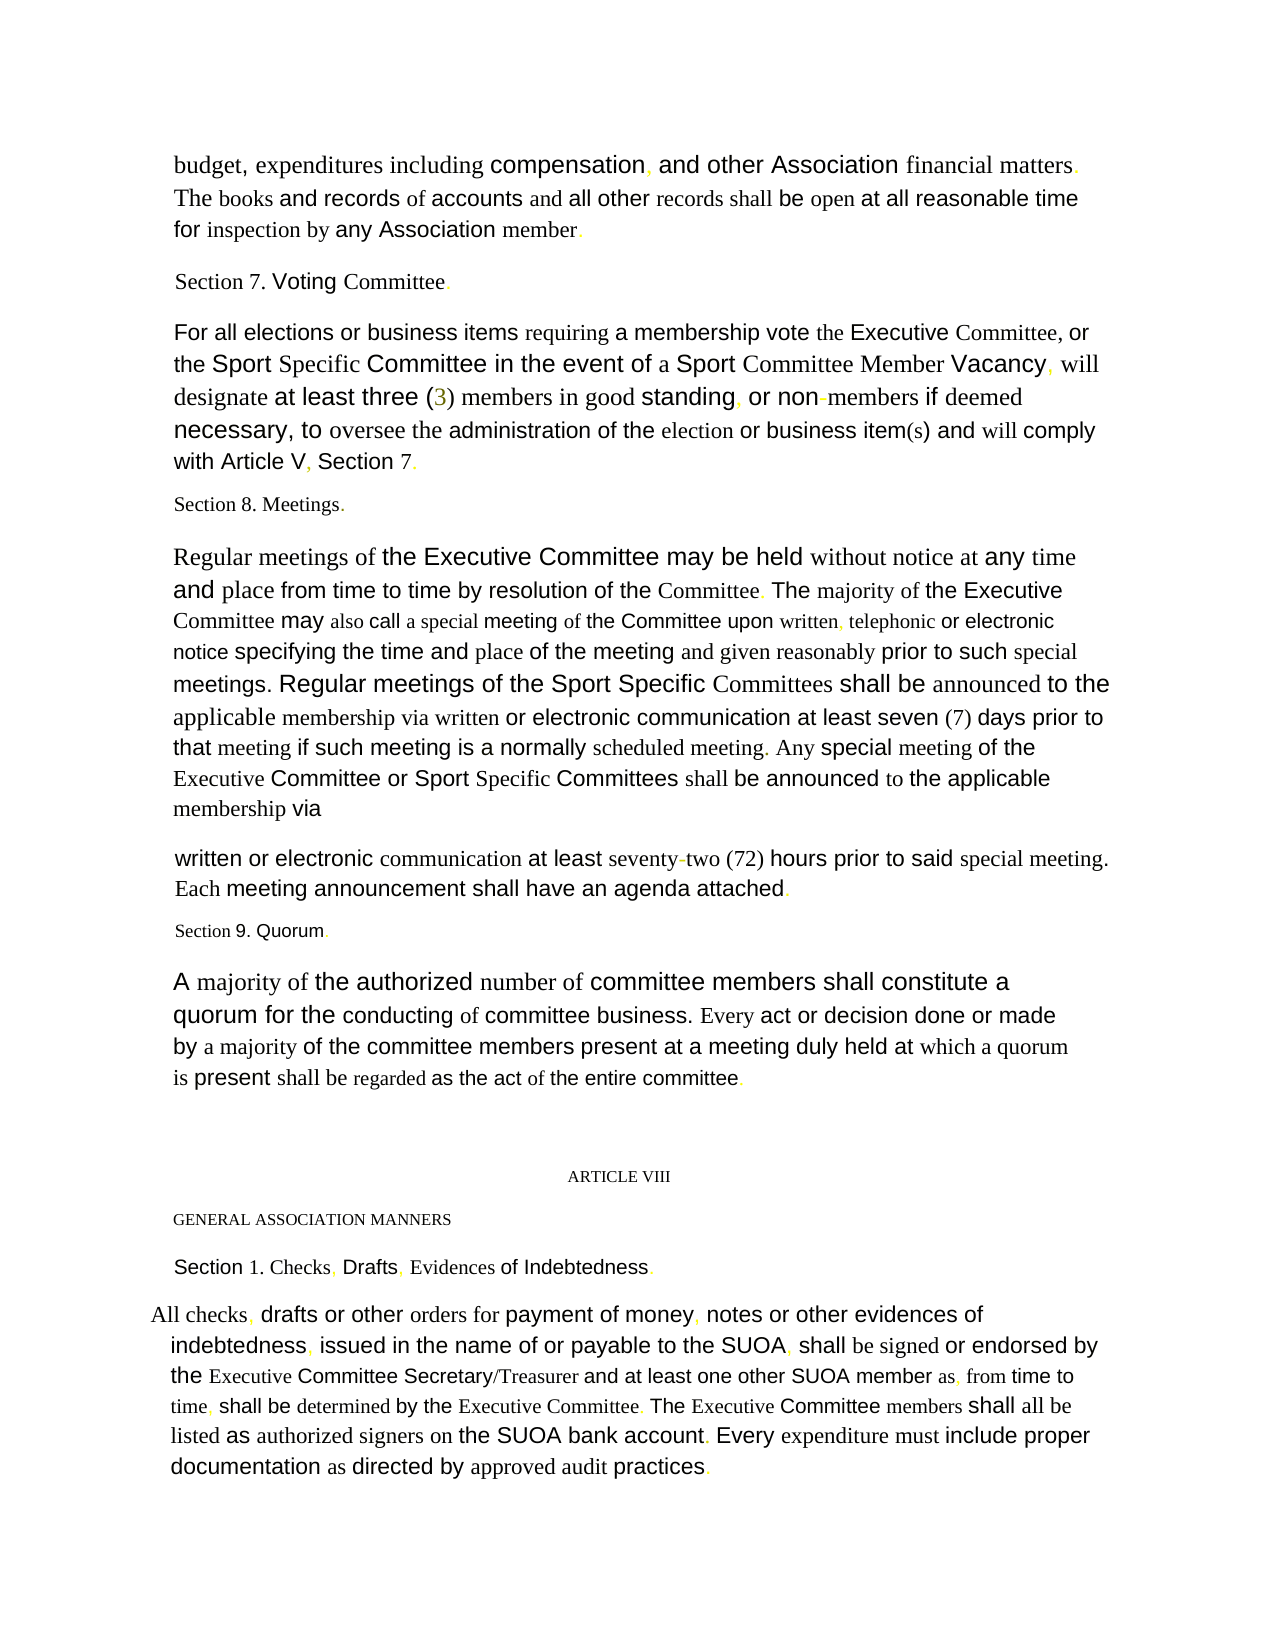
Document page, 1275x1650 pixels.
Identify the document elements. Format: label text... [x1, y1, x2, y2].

text Section 8. Meetings. [173, 491, 369, 516]
text Section 7. Voting Committee. [174, 268, 462, 294]
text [173, 150, 1101, 242]
text For all elections or business items requiring a membership vote the Executive Committee, or the Sport Specific Committee in the event of a Sport Committee Member Vacancy, will designate at least three (3) members in good standing, or non-members if deemed necessary, to oversee the administration of the election or business item(s) and will comply with Article V, Section 7. [173, 318, 1105, 474]
text GENERAL ASSOCIATION MANNERS [173, 1210, 573, 1229]
text Regular meetings of the Executive Committee may be held without notice at any time and place from time to time by resolution of the Committee. The majority of the Executive Committee may also call a special meeting of the Committee upon written, telephonic or electronic notice specifying the time and place of the meeting and given reasonably prior to such special meetings. Regular meetings of the Sport Specific Committees shall be announced to the applicable membership via written or electronic communication at least seven (7) days prior to that meeting if such meeting is a normally scheduled meeting. Any special meeting of the Executive Committee or Sport Specific Committees shall be announced to the applicable membership via [173, 542, 1113, 821]
text A majority of the authorized number of committee members shall constitute a quorum for the conducting of committee business. Every act or decision done or made by a majority of the committee members present at a meeting duly held at which a quorum is present shall be regarded as the act of the entire committee. [173, 967, 1075, 1090]
text Section 9. Quorum. [174, 920, 362, 942]
text All checks, drafts or other orders for payment of money, notes or other evidences of indebtedness, issued in the name of or payable to the SUOA, shall be signed or endorsed by the Executive Committee Secretary/Treasurer and at least one other SUOA member as, from time to time, shall be determined by the Executive Committee. The Executive Committee members shall all be listed as authorized signers on the SUOA bank account. Every expenditure must include proper documentation as directed by approved audit practices. [150, 1301, 1103, 1479]
text Section 1. Checks, Drafts, Evidences of Indebtedness. [173, 1255, 692, 1279]
text written or electronic communication at least seventy-two (72) hours prior to said special meeting. Each meeting announcement shall have an agenda attached. [174, 845, 1112, 902]
text ARTICLE VIII [567, 1167, 717, 1186]
